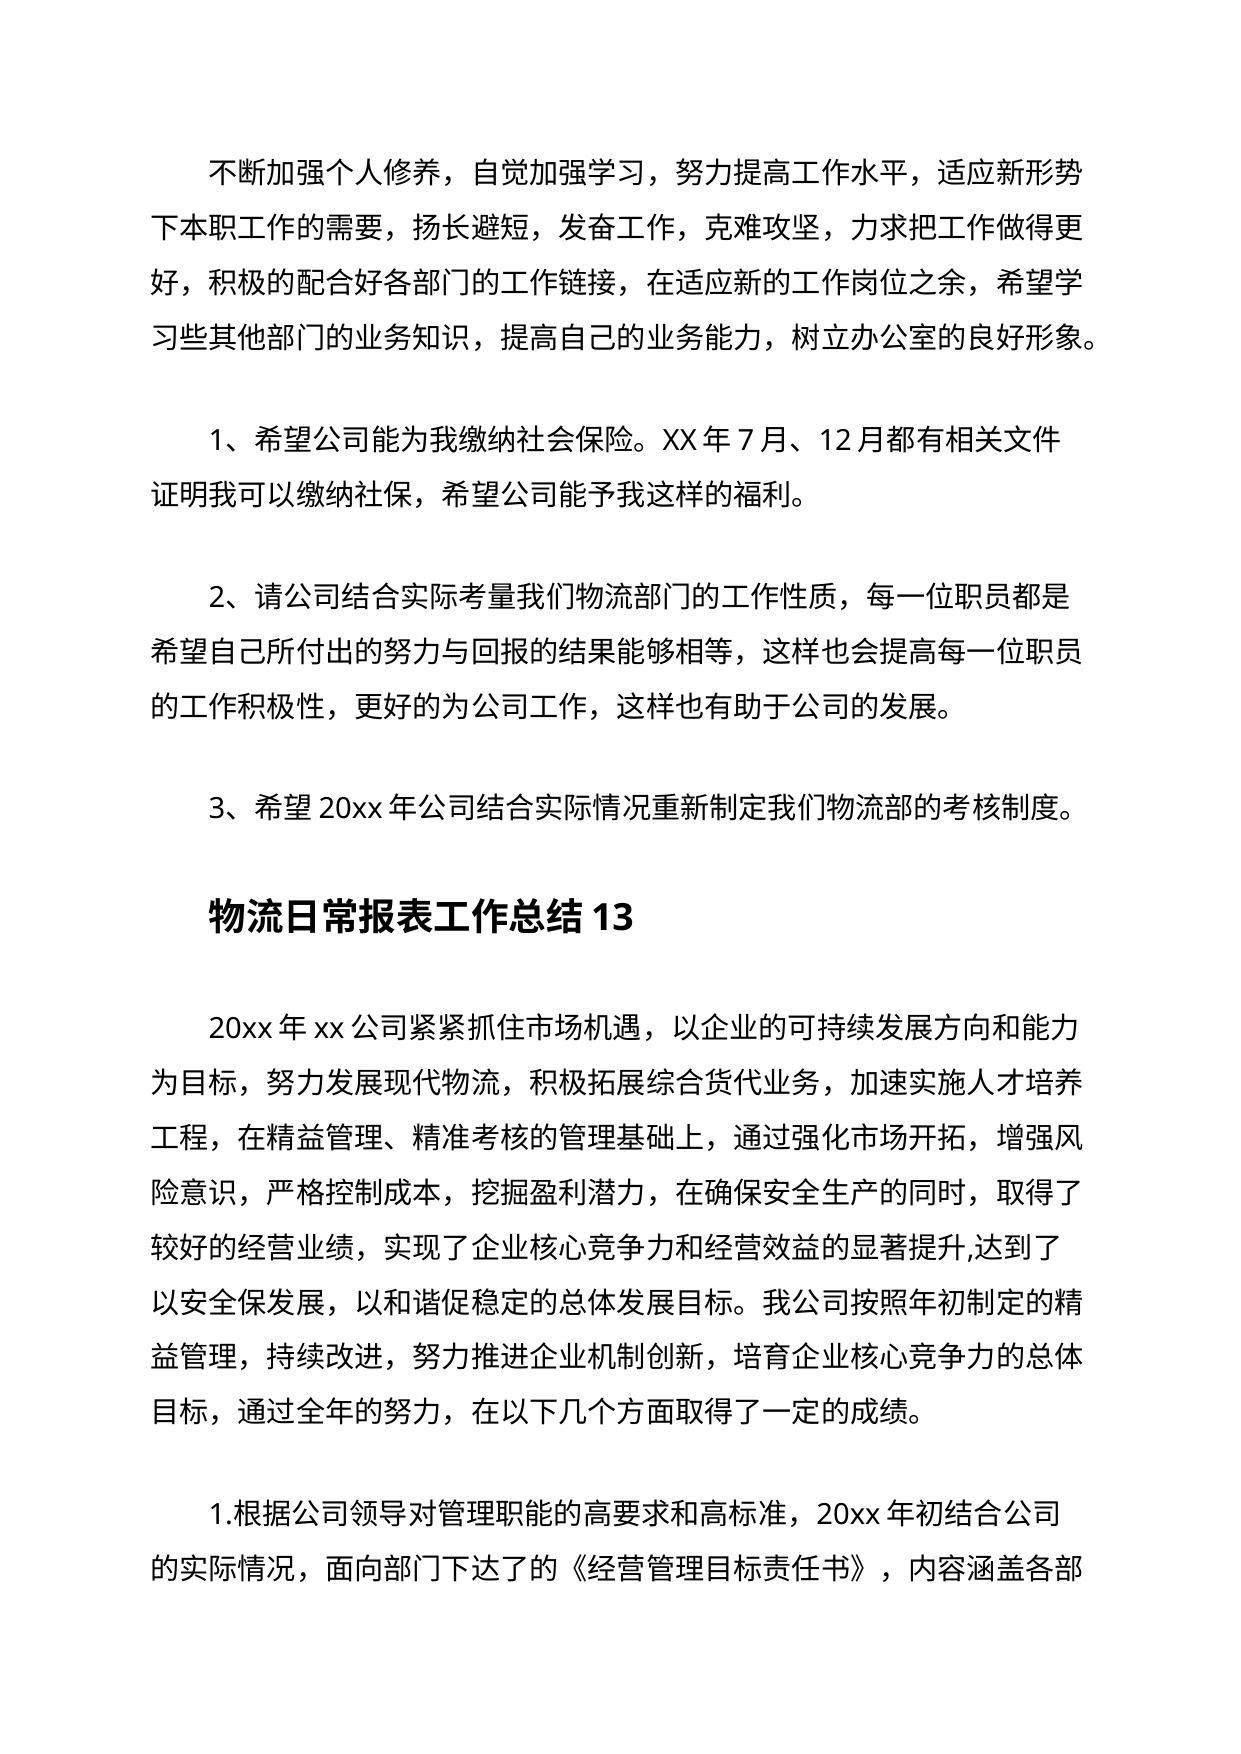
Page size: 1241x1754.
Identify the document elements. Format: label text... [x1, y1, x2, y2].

text 1、希望公司能为我缴纳社会保险。XX年7月、12月都有相关文件证明我可以缴纳社保，希望公司能予我这样的福利。 [150, 416, 1090, 514]
text 20xx年xx公司紧紧抓住市场机遇，以企业的可持续发展方向和能力为目标，努力发展现代物流，积极拓展综合货代业务，加速实施人才培养工程，在精益管理、精准考核的管理基础上，通过强化市场开拓，增强风险意识，严格控制成本，挖掘盈利潜力，在确保安全生产的同时，取得了较好的经营业绩，实现了企业核心竞争力和经营效益的显著提升,达到了以安全保发展，以和谐促稳定的总体发展目标。我公司按照年初制定的精益管理，持续改进，努力推进企业机制创新，培育企业核心竞争力的总体目标，通过全年的努力，在以下几个方面取得了一定的成绩。 [150, 1004, 1090, 1431]
text 不断加强个人修养，自觉加强学习，努力提高工作水平，适应新形势下本职工作的需要，扬长避短，发奋工作，克难攻坚，力求把工作做得更好，积极的配合好各部门的工作链接，在适应新的工作岗位之余，希望学习些其他部门的业务知识，提高自己的业务能力，树立办公室的良好形象。 [150, 150, 1090, 357]
text 3、希望20xx年公司结合实际情况重新制定我们物流部的考核制度。 [150, 785, 1090, 827]
text 2、请公司结合实际考量我们物流部门的工作性质，每一位职员都是希望自己所付出的努力与回报的结果能够相等，这样也会提高每一位职员的工作积极性，更好的为公司工作，这样也有助于公司的发展。 [150, 573, 1090, 725]
text 物流日常报表工作总结13 [150, 887, 1090, 941]
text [150, 1491, 1090, 1588]
